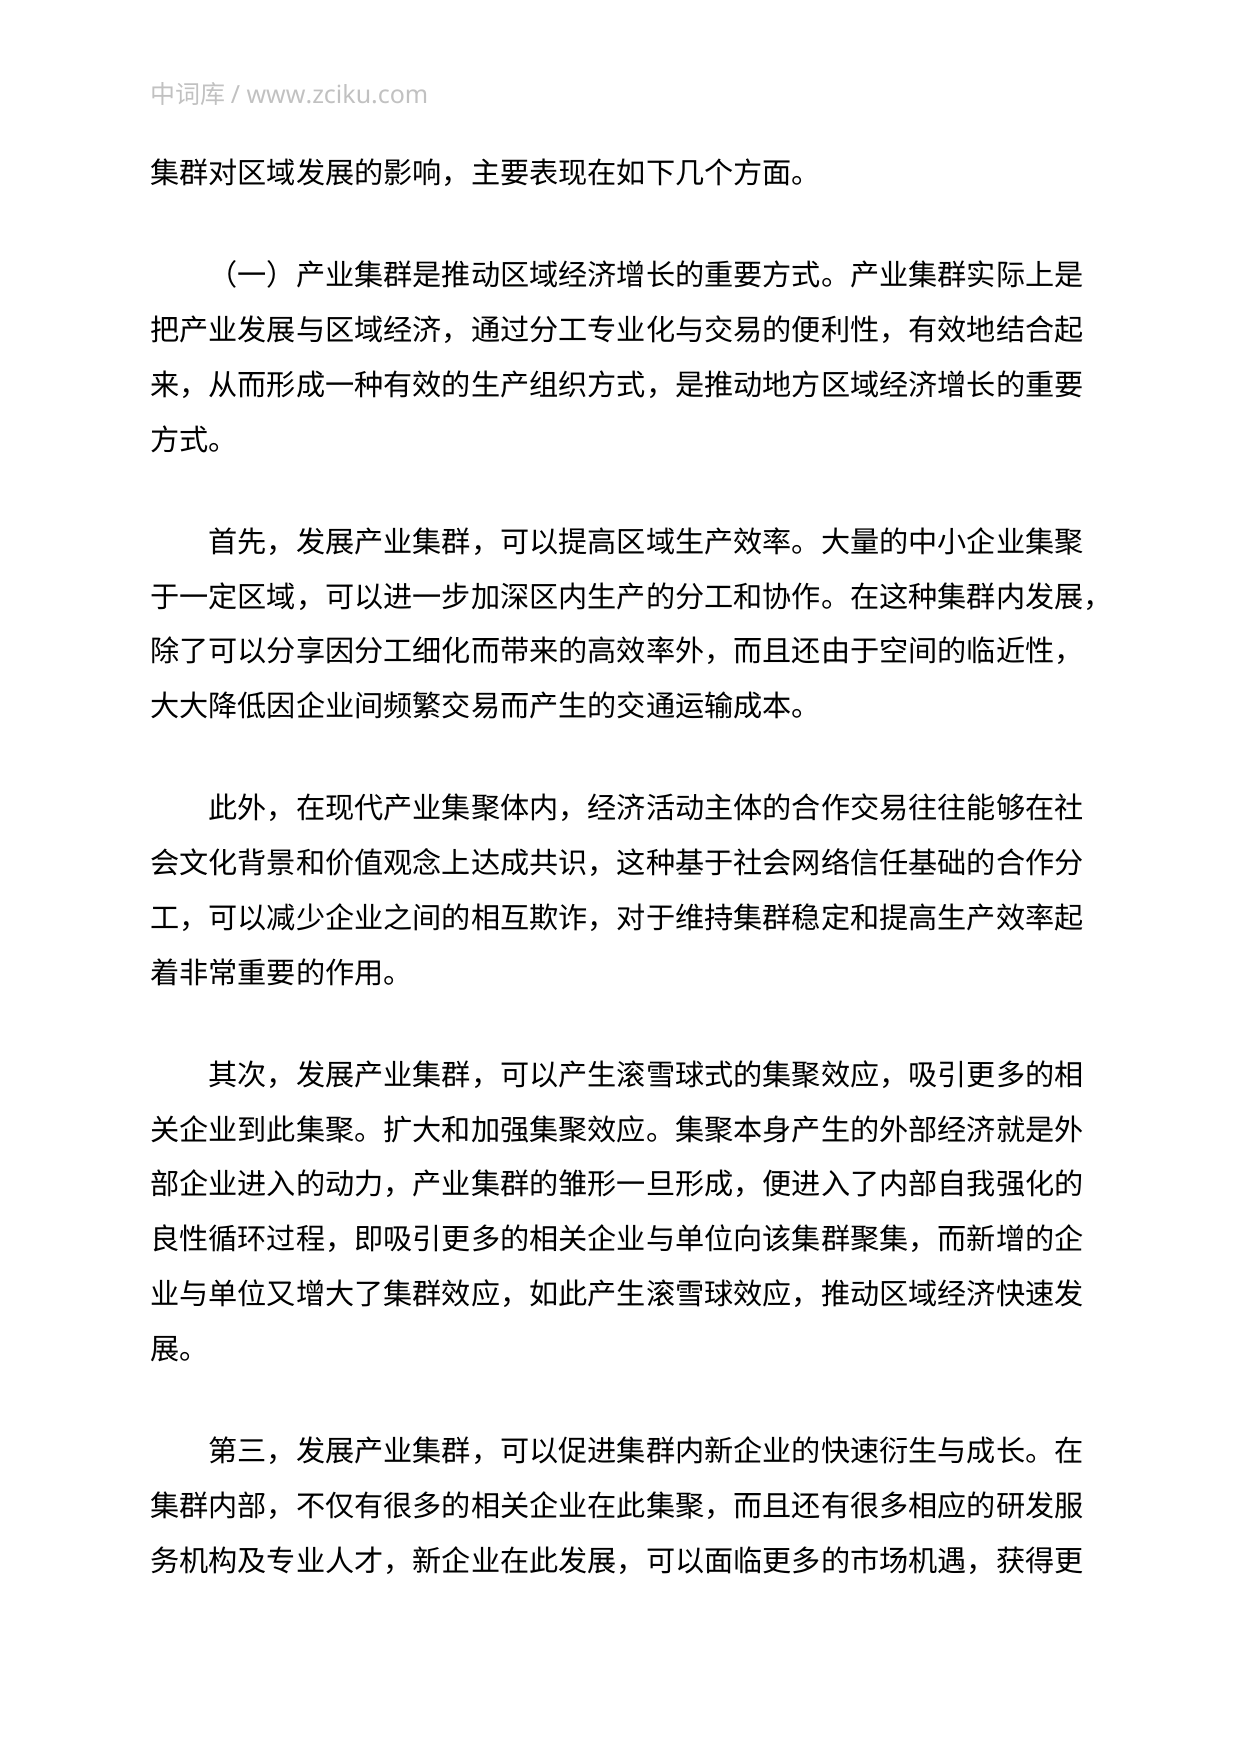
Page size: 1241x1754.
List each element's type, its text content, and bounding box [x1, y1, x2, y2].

text 首先，发展产业集群，可以提高区域生产效率。大量的中小企业集聚于一定区域，可以进一步加深区内生产的分工和协作。在这种集群内发展，除了可以分享因分工细化而带来的高效率外，而且还由于空间的临近性，大大降低因企业间频繁交易而产生的交通运输成本。 [150, 518, 1090, 725]
text 其次，发展产业集群，可以产生滚雪球式的集聚效应，吸引更多的相关企业到此集聚。扩大和加强集聚效应。集聚本身产生的外部经济就是外部企业进入的动力，产业集群的雏形一旦形成，便进入了内部自我强化的良性循环过程，即吸引更多的相关企业与单位向该集群聚集，而新增的企业与单位又增大了集群效应，如此产生滚雪球效应，推动区域经济快速发展。 [150, 1051, 1090, 1368]
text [150, 150, 1090, 192]
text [150, 1427, 1090, 1579]
text 此外，在现代产业集聚体内，经济活动主体的合作交易往往能够在社会文化背景和价值观念上达成共识，这种基于社会网络信任基础的合作分工，可以减少企业之间的相互欺诈，对于维持集群稳定和提高生产效率起着非常重要的作用。 [150, 785, 1090, 992]
text （一）产业集群是推动区域经济增长的重要方式。产业集群实际上是把产业发展与区域经济，通过分工专业化与交易的便利性，有效地结合起来，从而形成一种有效的生产组织方式，是推动地方区域经济增长的重要方式。 [150, 252, 1090, 459]
